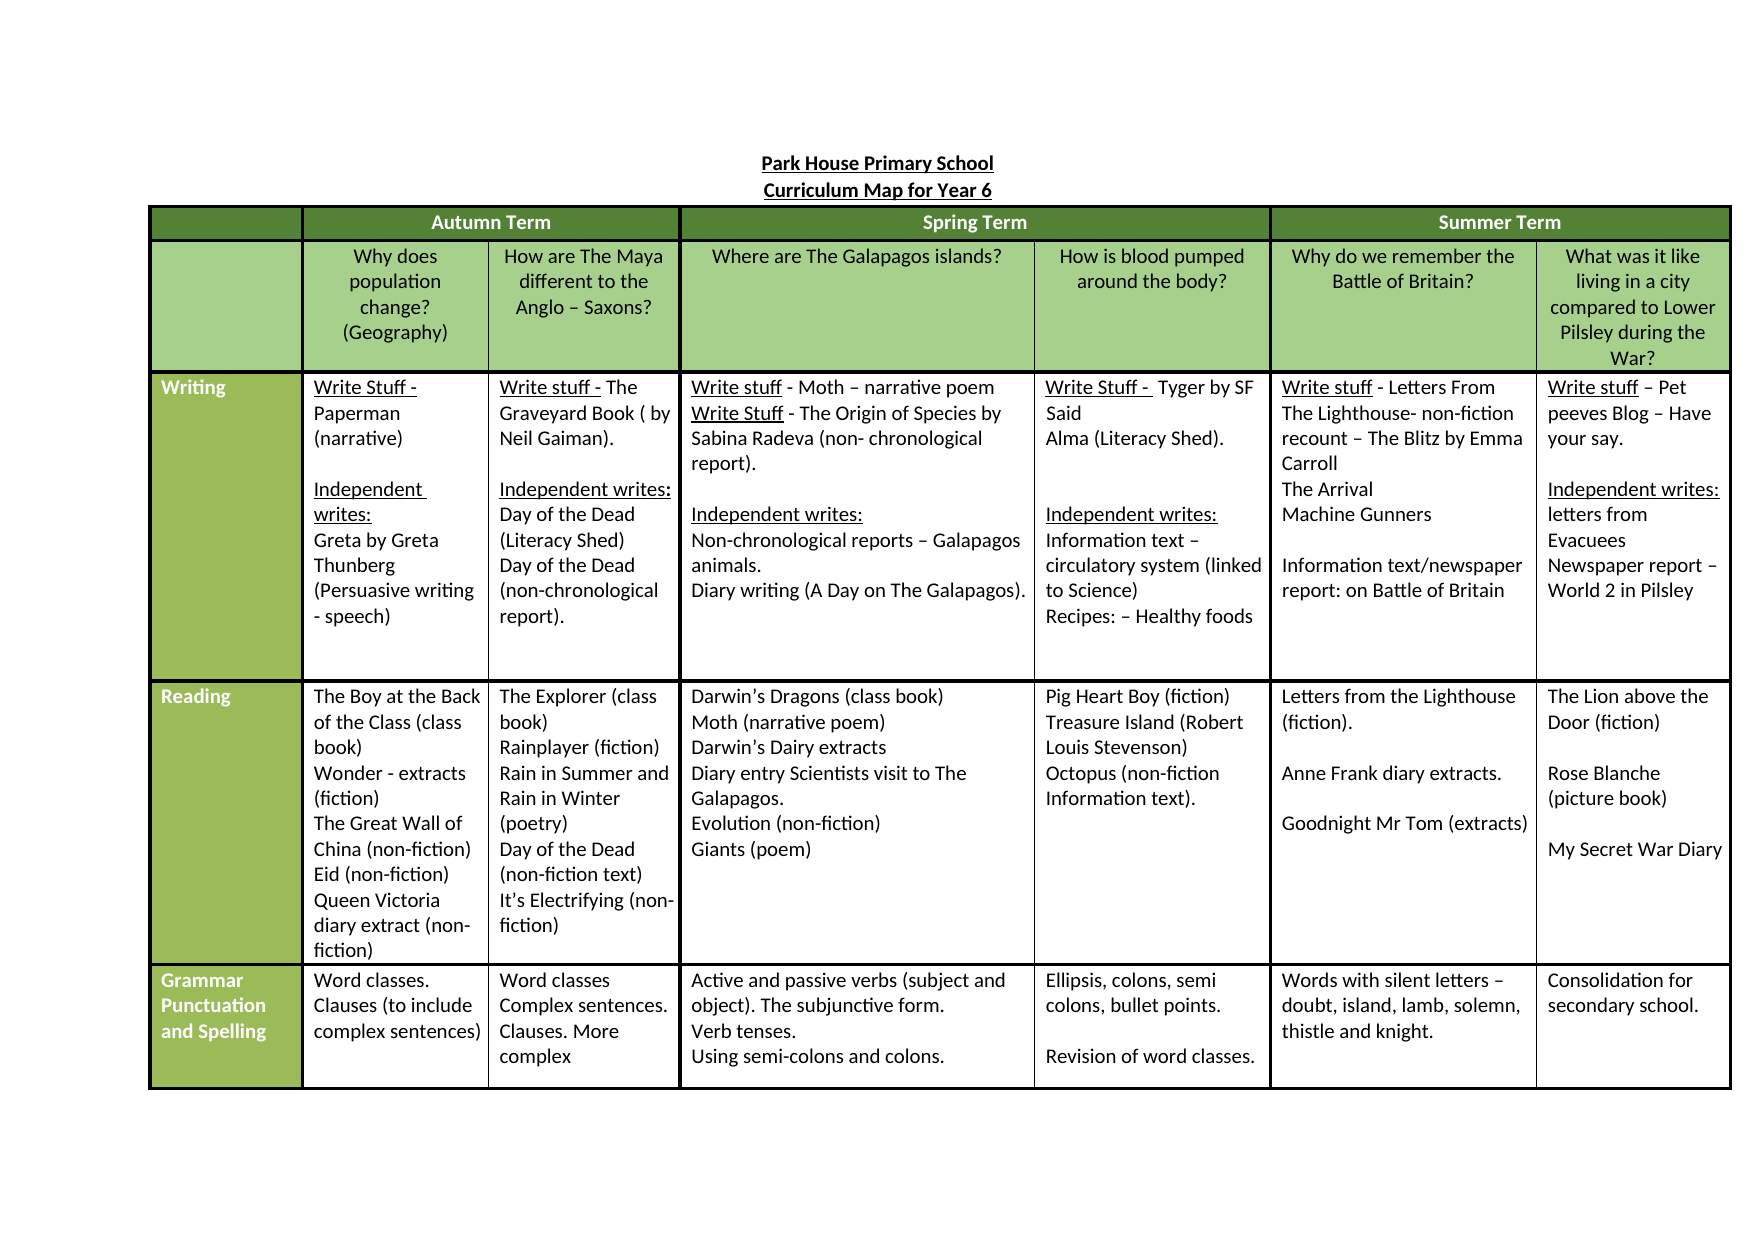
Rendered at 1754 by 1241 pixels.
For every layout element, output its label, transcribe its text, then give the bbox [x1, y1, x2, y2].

table_cell Why does population change? (Geography) [304, 242, 488, 370]
table_cell Write stuff - Letters From The Lighthouse- non-fiction recount – The Blitz by Emma Carroll The Arrival Machine Gunners Information text/newspaper report: on Battle of Britain [1272, 374, 1536, 679]
table_cell The Explorer (class book) Rainplayer (fiction) Rain in Summer and Rain in Winter (poetry) Day of the Dead (non-fiction text) It’s Electrifying (non-fiction) [489, 683, 678, 963]
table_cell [152, 966, 301, 1087]
table_cell Pig Heart Boy (fiction) Treasure Island (Robert Louis Stevenson) Octopus (non-fiction Information text). [1035, 683, 1269, 963]
table_header Spring Term [682, 208, 1269, 239]
table_cell Write Stuff - Tyger by SF Said Alma (Literacy Shed). Independent writes: Information text – circulatory system (linked to Science) Recipes: – Healthy foods [1035, 374, 1269, 679]
table_cell The Boy at the Back of the Class (class book) Wonder - extracts (fiction) The Great Wall of China (non-fiction) Eid (non-fiction) Queen Victoria diary extract (non-fiction) [304, 683, 488, 963]
table_cell The Lion above the Door (fiction) Rose Blanche (picture book) My Secret War Diary [1537, 683, 1729, 963]
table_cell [1035, 966, 1269, 1087]
text Curriculum Map for Year 6 [150, 177, 1606, 203]
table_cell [304, 966, 488, 1087]
table_header Autumn Term [304, 208, 678, 239]
table_header Summer Term [1272, 208, 1729, 239]
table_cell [682, 966, 1034, 1087]
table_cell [489, 966, 678, 1087]
table_cell Write stuff - The Graveyard Book ( by Neil Gaiman). Independent writes: Day of the Dead (Literacy Shed) Day of the Dead (non-chronological report). [489, 374, 678, 679]
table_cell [1272, 966, 1536, 1087]
table_cell How is blood pumped around the body? [1035, 242, 1269, 370]
table_cell Write stuff – Pet peeves Blog – Have your say. Independent writes: letters from Evacuees Newspaper report – World 2 in Pilsley [1537, 374, 1729, 679]
table_cell [152, 242, 301, 370]
table_cell Reading [152, 683, 301, 963]
table_cell Write Stuff - Paperman (narrative) Independent writes: Greta by Greta Thunberg (Persuasive writing - speech) [304, 374, 488, 679]
table_cell What was it like living in a city compared to Lower Pilsley during the War? [1537, 242, 1729, 370]
table_header [152, 208, 301, 239]
table_cell Writing [152, 374, 301, 679]
table_cell Darwin’s Dragons (class book) Moth (narrative poem) Darwin’s Dairy extracts Diary entry Scientists visit to The Galapagos. Evolution (non-fiction) Giants (poem) [682, 683, 1034, 963]
table_cell Where are The Galapagos islands? [682, 242, 1034, 370]
table_cell Letters from the Lighthouse (fiction). Anne Frank diary extracts. Goodnight Mr Tom (extracts) [1272, 683, 1536, 963]
table_cell How are The Maya different to the Anglo – Saxons? [489, 242, 678, 370]
table_cell Write stuff - Moth – narrative poem Write Stuff - The Origin of Species by Sabina Radeva (non- chronological report). Independent writes: Non-chronological reports – Galapagos animals. Diary writing (A Day on The Galapagos). [682, 374, 1034, 679]
table_cell Why do we remember the Battle of Britain? [1272, 242, 1536, 370]
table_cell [1537, 966, 1729, 1087]
text Park House Primary School [150, 150, 1606, 175]
